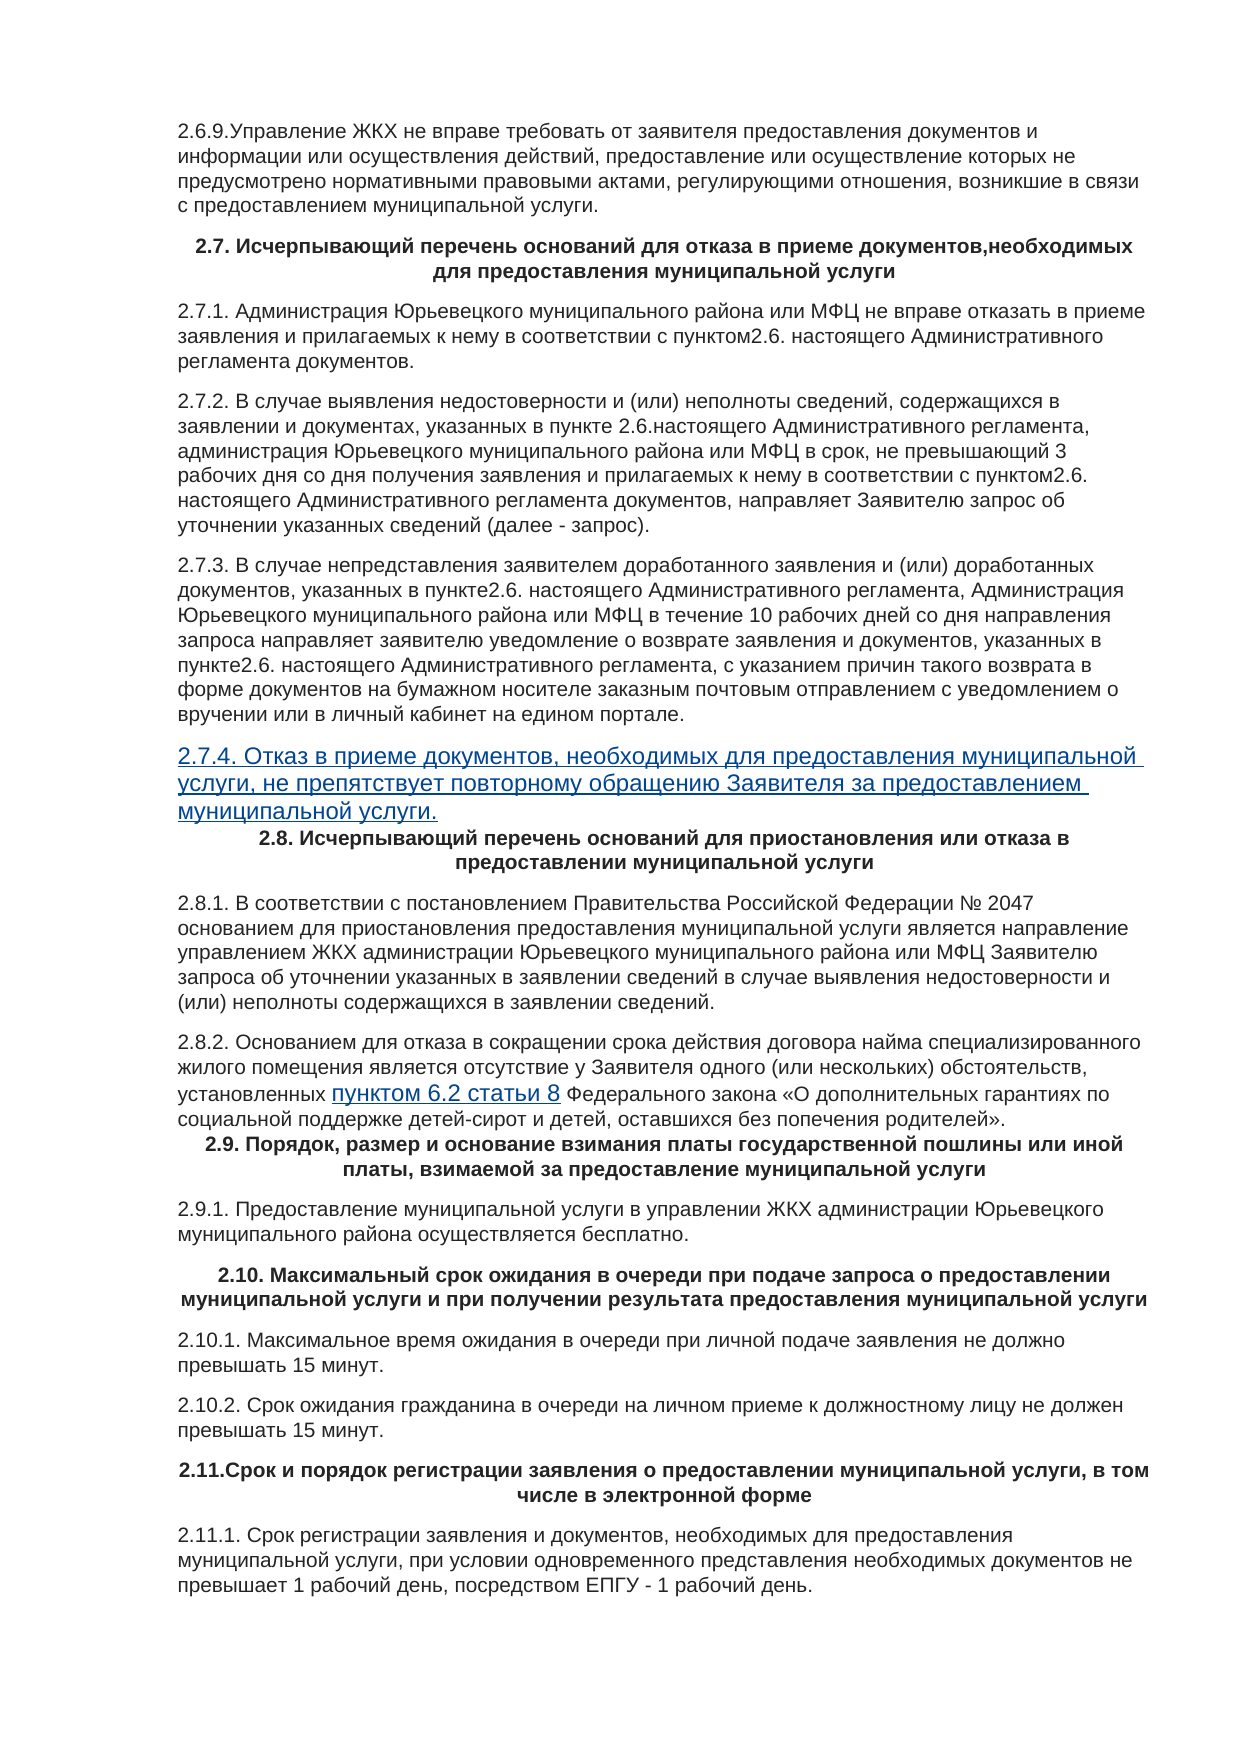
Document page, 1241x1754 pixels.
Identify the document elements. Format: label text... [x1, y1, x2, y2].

text 2.9.1. Предоставление муниципальной услуги в управлении ЖКХ администрации Юрьевецкого муниципального района осуществляется бесплатно. [177, 1196, 1152, 1246]
text 2.10.1. Максимальное время ожидания в очереди при личной подаче заявления не должно превышать 15 минут. [177, 1327, 1152, 1376]
text 2.11.Срок и порядок регистрации заявления о предоставлении муниципальной услуги, в том числе в электронной форме [177, 1457, 1152, 1507]
text 2.7.4. Отказ в приеме документов, необходимых для предоставления муниципальной услуги, не препятствует повторному обращению Заявителя за предоставлением муниципальной услуги. [177, 742, 1152, 824]
text 2.7. Исчерпывающий перечень оснований для отказа в приеме документов,необходимых для предоставления муниципальной услуги [177, 233, 1152, 282]
text 2.8.2. Основанием для отказа в сокращении срока действия договора найма специализированного жилого помещения является отсутствие у Заявителя одного (или нескольких) обстоятельств, установленных пунктом 6.2 статьи 8 Федерального закона «О дополнительных гарантиях по социальной поддержке детей-сирот и детей, оставшихся без попечения родителей». [177, 1029, 1152, 1131]
text 2.11.1. Срок регистрации заявления и документов, необходимых для предоставления муниципальной услуги, при условии одновременного представления необходимых документов не превышает 1 рабочий день, посредством ЕПГУ - 1 рабочий день. [177, 1522, 1152, 1597]
text 2.10.2. Срок ожидания гражданина в очереди на личном приеме к должностному лицу не должен превышать 15 минут. [177, 1392, 1152, 1442]
text 2.7.2. В случае выявления недостоверности и (или) неполноты сведений, содержащихся в заявлении и документах, указанных в пункте 2.6.настоящего Административного регламента, администрация Юрьевецкого муниципального района или МФЦ в срок, не превышающий 3 рабочих дня со дня получения заявления и прилагаемых к нему в соответствии с пунктом2.6. настоящего Административного регламента документов, направляет Заявителю запрос об уточнении указанных сведений (далее - запрос). [177, 388, 1152, 537]
text 2.8.1. В соответствии с постановлением Правительства Российской Федерации № 2047 основанием для приостановления предоставления муниципальной услуги является направление управлением ЖКХ администрации Юрьевецкого муниципального района или МФЦ Заявителю запроса об уточнении указанных в заявлении сведений в случае выявления недостоверности и (или) неполноты содержащихся в заявлении сведений. [177, 890, 1152, 1014]
text 2.7.3. В случае непредставления заявителем доработанного заявления и (или) доработанных документов, указанных в пункте2.6. настоящего Административного регламента, Администрация Юрьевецкого муниципального района или МФЦ в течение 10 рабочих дней со дня направления запроса направляет заявителю уведомление о возврате заявления и документов, указанных в пункте2.6. настоящего Административного регламента, с указанием причин такого возврата в форме документов на бумажном носителе заказным почтовым отправлением с уведомлением о вручении или в личный кабинет на едином портале. [177, 552, 1152, 726]
text 2.6.9.Управление ЖКХ не вправе требовать от заявителя предоставления документов и информации или осуществления действий, предоставление или осуществление которых не предусмотрено нормативными правовыми актами, регулирующими отношения, возникшие в связи с предоставлением муниципальной услуги. [177, 118, 1152, 217]
text 2.7.1. Администрация Юрьевецкого муниципального района или МФЦ не вправе отказать в приеме заявления и прилагаемых к нему в соответствии с пунктом2.6. настоящего Административного регламента документов. [177, 298, 1152, 372]
text 2.9. Порядок, размер и основание взимания платы государственной пошлины или иной платы, взимаемой за предоставление муниципальной услуги [177, 1131, 1152, 1181]
text 2.10. Максимальный срок ожидания в очереди при подаче запроса о предоставлении муниципальной услуги и при получении результата предоставления муниципальной услуги [177, 1262, 1152, 1311]
text 2.8. Исчерпывающий перечень оснований для приостановления или отказа в предоставлении муниципальной услуги [177, 824, 1152, 874]
